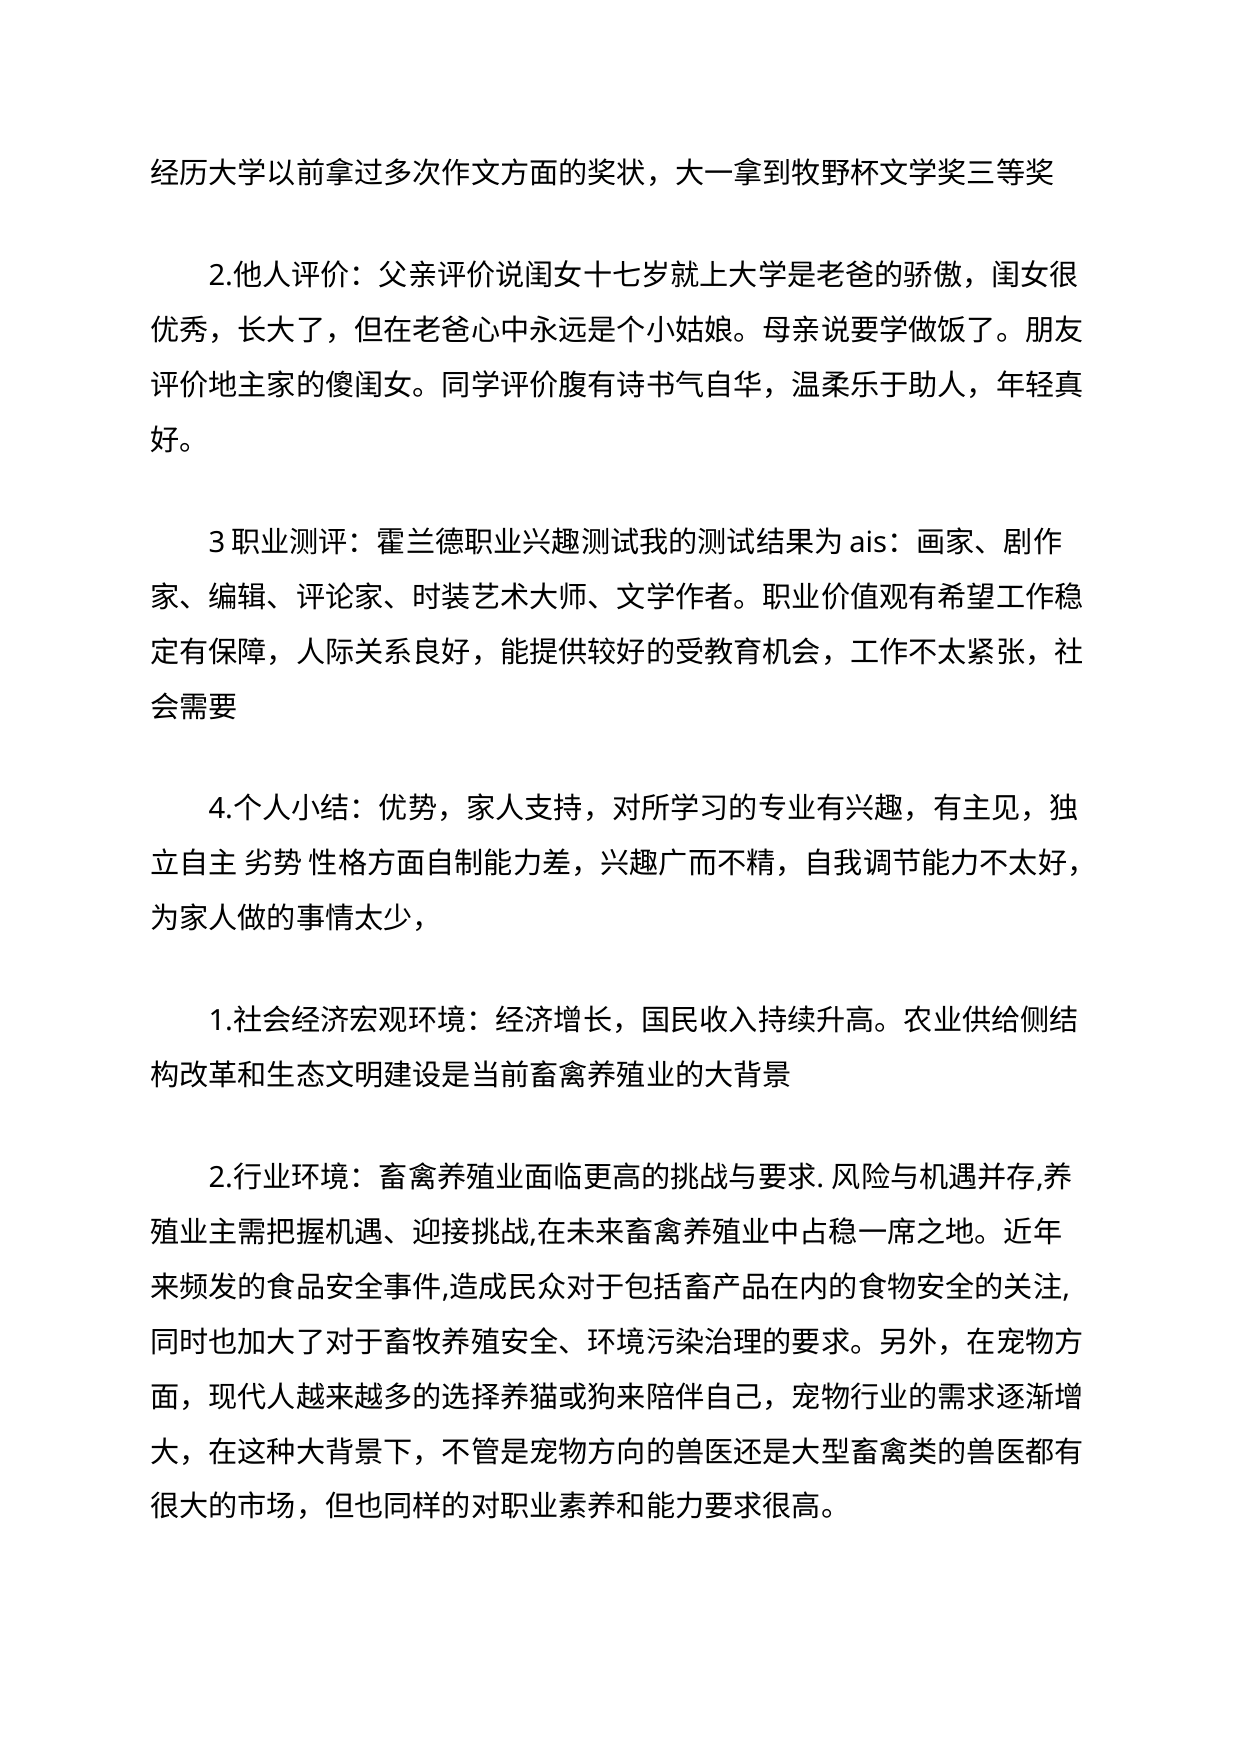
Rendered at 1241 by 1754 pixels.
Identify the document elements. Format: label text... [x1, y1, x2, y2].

text 2.行业环境：畜禽养殖业面临更高的挑战与要求. 风险与机遇并存,养殖业主需把握机遇、迎接挑战,在未来畜禽养殖业中占稳一席之地。近年来频发的食品安全事件,造成民众对于包括畜产品在内的食物安全的关注,同时也加大了对于畜牧养殖安全、环境污染治理的要求。另外，在宠物方面，现代人越来越多的选择养猫或狗来陪伴自己，宠物行业的需求逐渐增大，在这种大背景下，不管是宠物方向的兽医还是大型畜禽类的兽医都有很大的市场，但也同样的对职业素养和能力要求很高。 [150, 1153, 1090, 1525]
text 4.个人小结：优势，家人支持，对所学习的专业有兴趣，有主见，独立自主 劣势 性格方面自制能力差，兴趣广而不精，自我调节能力不太好，为家人做的事情太少， [150, 785, 1090, 937]
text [150, 150, 1090, 192]
text 2.他人评价：父亲评价说闺女十七岁就上大学是老爸的骄傲，闺女很优秀，长大了，但在老爸心中永远是个小姑娘。母亲说要学做饭了。朋友评价地主家的傻闺女。同学评价腹有诗书气自华，温柔乐于助人，年轻真好。 [150, 252, 1090, 459]
text 3职业测评：霍兰德职业兴趣测试我的测试结果为ais：画家、剧作家、编辑、评论家、时装艺术大师、文学作者。职业价值观有希望工作稳定有保障，人际关系良好，能提供较好的受教育机会，工作不太紧张，社会需要 [150, 518, 1090, 725]
text 1.社会经济宏观环境：经济增长，国民收入持续升高。农业供给侧结构改革和生态文明建设是当前畜禽养殖业的大背景 [150, 997, 1090, 1094]
